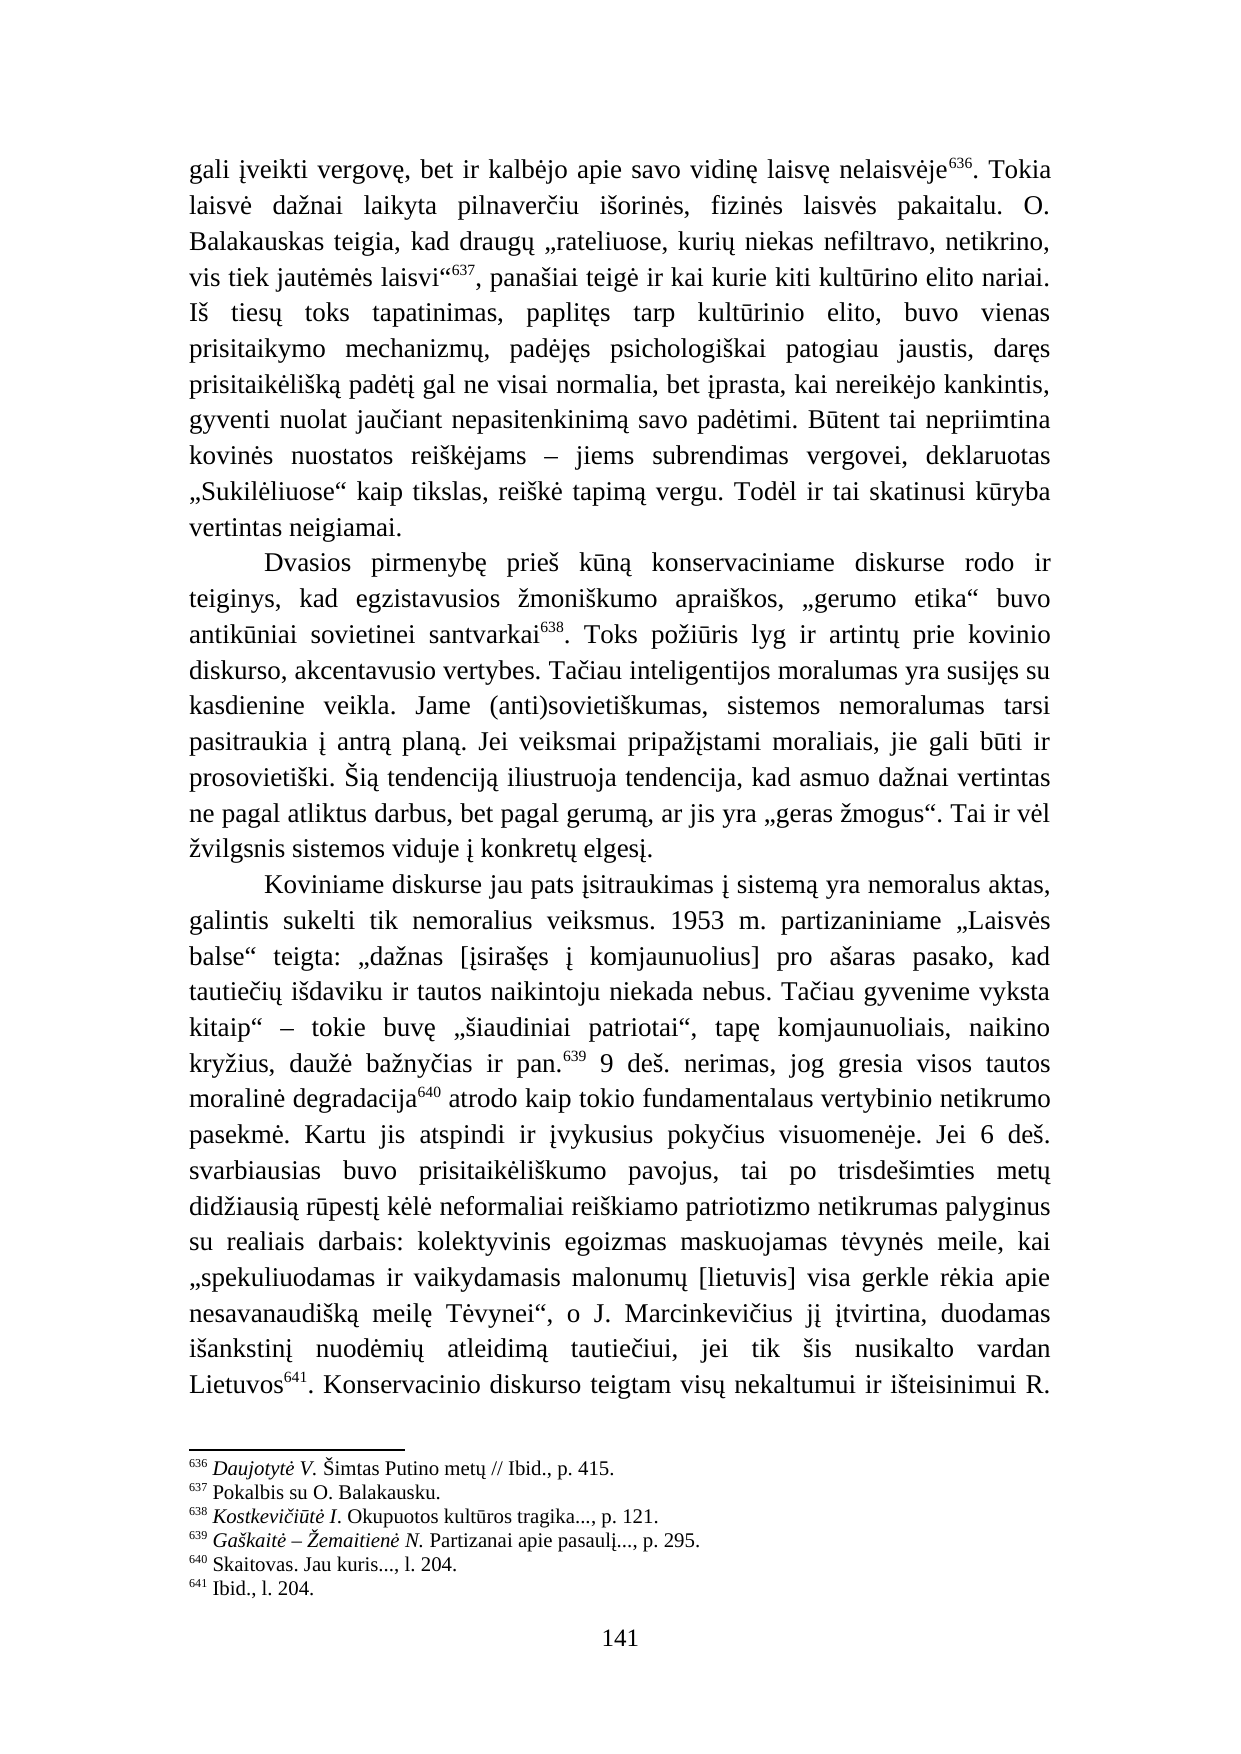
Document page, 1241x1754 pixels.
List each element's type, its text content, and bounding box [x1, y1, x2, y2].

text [189, 153, 1051, 542]
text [189, 868, 1051, 1399]
text Dvasios pirmenybę prieš kūną konservaciniame diskurse rodo ir teiginys, kad egzistavusios žmoniškumo apraiškos, „gerumo etika“ buvo antikūniai sovietinei santvarkai. Toks požiūris lyg ir artintų prie kovinio diskurso, akcentavusio vertybes. Tačiau inteligentijos moralumas yra susijęs su kasdienine veikla. Jame (anti)sovietiškumas, sistemos nemoralumas tarsi pasitraukia į antrą planą. Jei veiksmai pripažįstami moraliais, jie gali būti ir prosovietiški. Šią tendenciją iliustruoja tendencija, kad asmuo dažnai vertintas ne pagal atliktus darbus, bet pagal gerumą, ar jis yra „geras žmogus“. Tai ir vėl žvilgsnis sistemos viduje į konkretų elgesį. [189, 547, 1051, 863]
